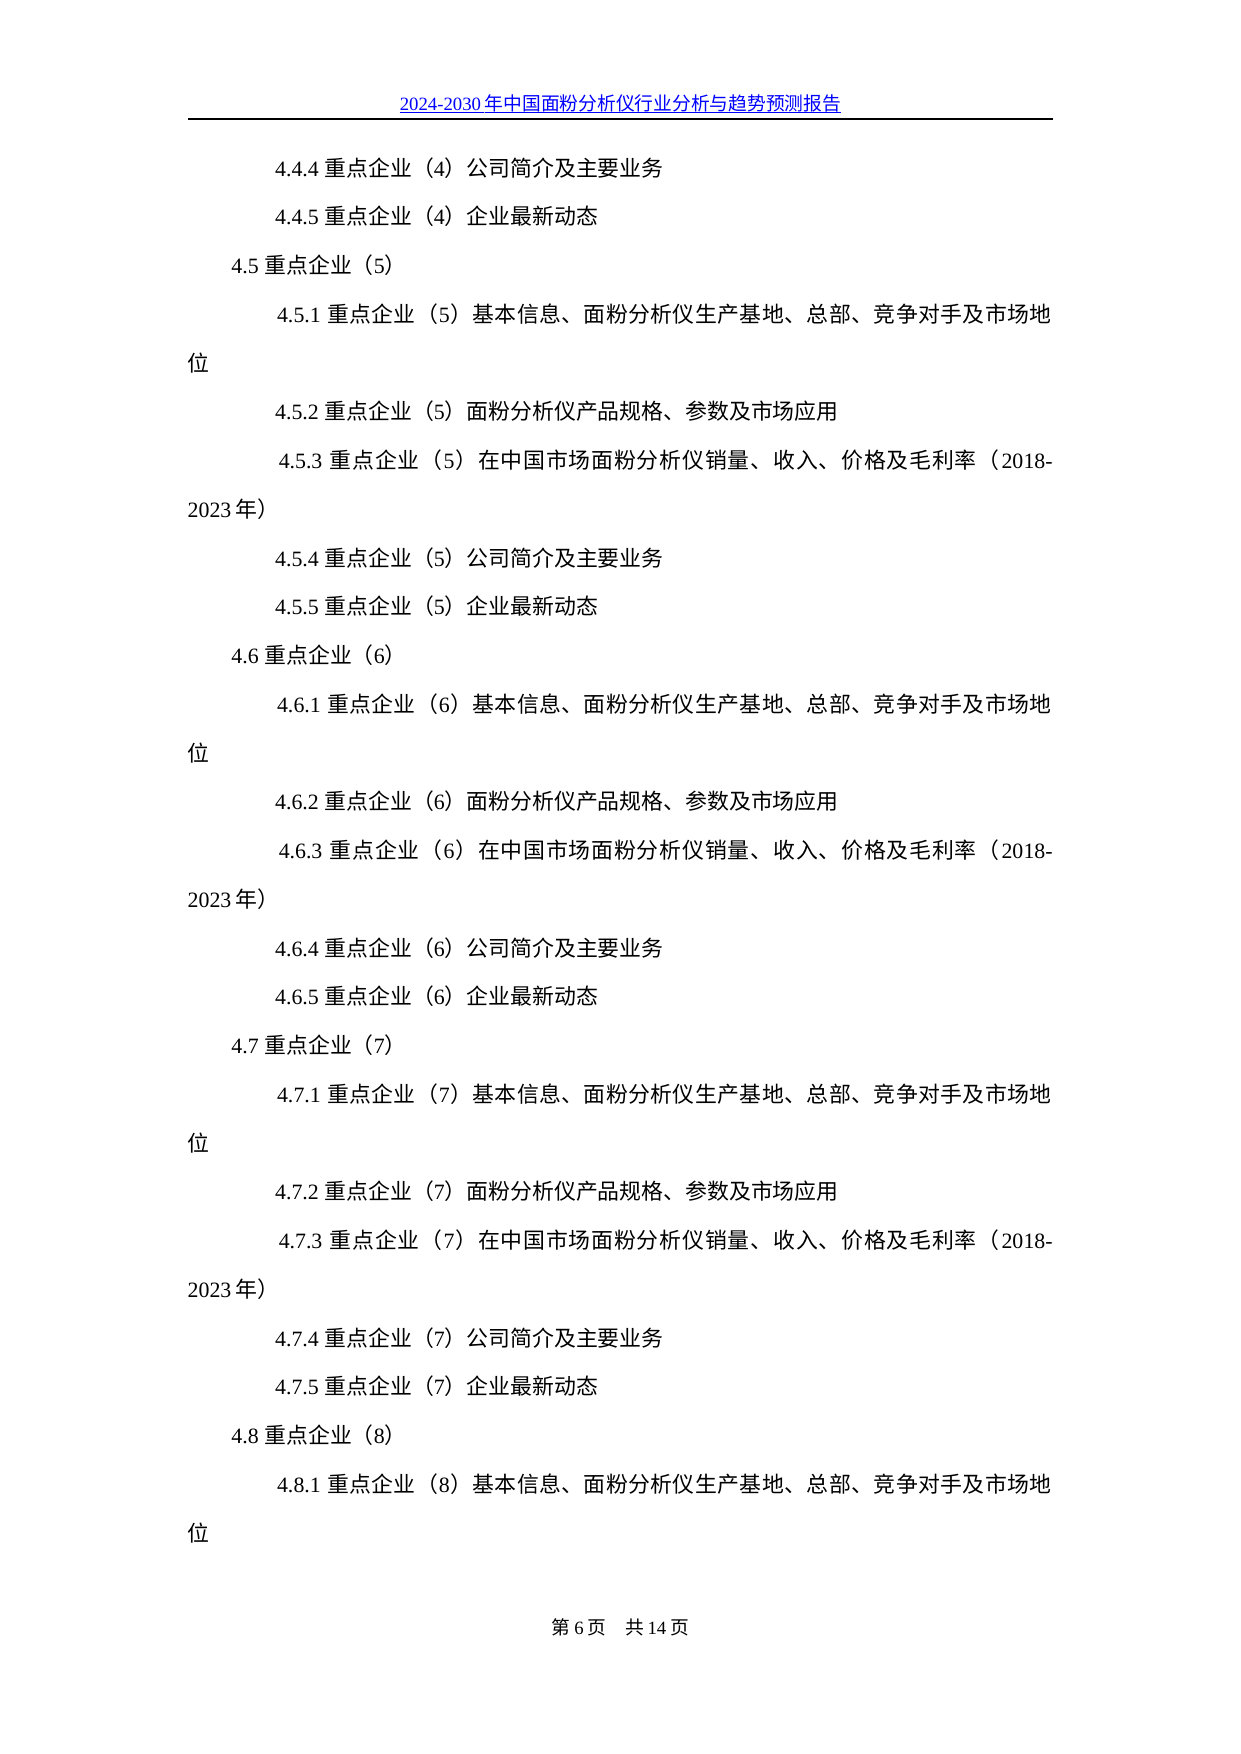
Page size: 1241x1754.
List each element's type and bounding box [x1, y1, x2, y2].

text [187, 150, 1053, 1548]
